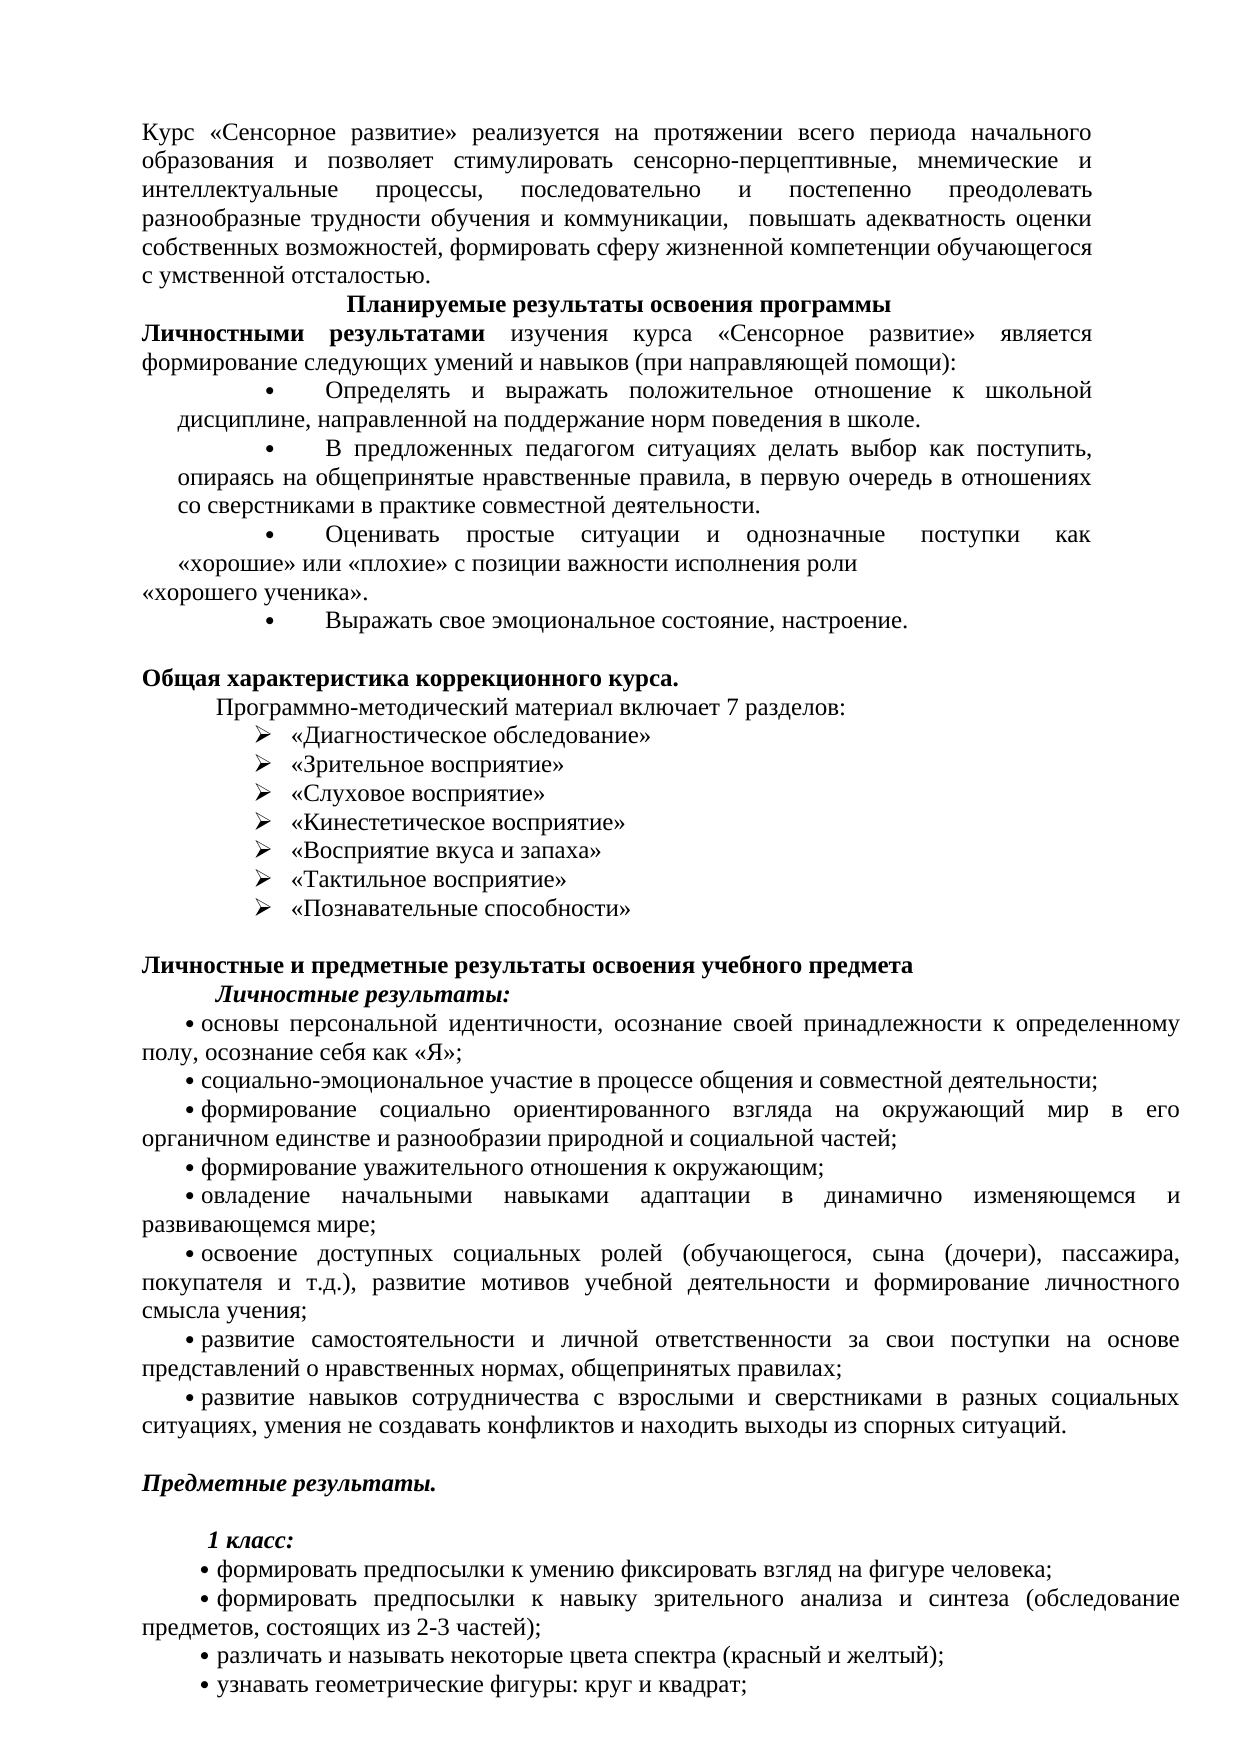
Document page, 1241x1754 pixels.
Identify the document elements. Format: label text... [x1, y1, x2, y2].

text 1 класс: [142, 1525, 1181, 1554]
text Предметные результаты. [142, 1468, 1181, 1497]
text Курс «Сенсорное развитие» реализуется на протяжении всего периода начального образования и позволяет стимулировать сенсорно-перцептивные, мнемические и интеллектуальные процессы, последовательно и постепенно преодолевать разнообразные трудности обучения и коммуникации, повышать адекватность оценки собственных возможностей, формировать сферу жизненной компетенции обучающегося с умственной отсталостью. [142, 117, 1093, 289]
text Личностными результатами изучения курса «Сенсорное развитие» является формирование следующих умений и навыков (при направляющей помощи): [142, 318, 1093, 375]
list В предложенных педагогом ситуациях делать выбор как поступить, опираясь на общепринятые нравственные правила, в первую очередь в отношениях со сверстниками в практике совместной деятельности. [177, 433, 1093, 519]
text Личностные результаты: [142, 979, 1181, 1008]
list развитие самостоятельности и личной ответственности за свои поступки на основе представлений о нравственных нормах, общепринятых правилах; [142, 1324, 1181, 1382]
list Выражать свое эмоциональное состояние, настроение. [266, 605, 1181, 634]
list Оценивать простые ситуации и однозначные поступки как «хорошие» или «плохие» с позиции важности исполнения роли [177, 519, 1092, 577]
list формировать предпосылки к навыку зрительного анализа и синтеза (обследование предметов, состоящих из 2-3 частей); [142, 1583, 1181, 1640]
list узнавать геометрические фигуры: круг и квадрат; [142, 1669, 1181, 1698]
list основы персональной идентичности, осознание своей принадлежности к определенному полу, осознание себя как «Я»; [142, 1008, 1181, 1065]
list «Кинестетическое восприятие» [253, 807, 1181, 835]
list Определять и выражать положительное отношение к школьной дисциплине, направленной на поддержание норм поведения в школе. [177, 375, 1093, 433]
list овладение начальными навыками адаптации в динамично изменяющемся и развивающемся мире; [142, 1180, 1181, 1238]
list «Тактильное восприятие» [253, 864, 1181, 893]
list формирование социально ориентированного взгляда на окружающий мир в его органичном единстве и разнообразии природной и социальной частей; [142, 1094, 1181, 1152]
text Планируемые результаты освоения программы [346, 289, 1181, 318]
list «Слуховое восприятие» [253, 778, 1181, 807]
list формирование уважительного отношения к окружающим; [142, 1152, 1181, 1180]
list «Познавательные способности» [253, 893, 1181, 922]
text «хорошего ученика». [142, 577, 1181, 605]
list «Диагностическое обследование» [253, 720, 1181, 749]
list «Зрительное восприятие» [253, 749, 1181, 778]
list социально-эмоциональное участие в процессе общения и совместной деятельности; [142, 1065, 1181, 1094]
list «Восприятие вкуса и запаха» [253, 835, 1181, 864]
list различать и называть некоторые цвета спектра (красный и желтый); [142, 1640, 1181, 1669]
text Личностные и предметные результаты освоения учебного предмета [142, 950, 1181, 979]
text Общая характеристика коррекционного курса. [142, 663, 1181, 692]
text Программно-методический материал включает 7 разделов: [142, 692, 1181, 720]
list освоение доступных социальных ролей (обучающегося, сына (дочери), пассажира, покупателя и т.д.), развитие мотивов учебной деятельности и формирование личностного смысла учения; [142, 1238, 1181, 1324]
list формировать предпосылки к умению фиксировать взгляд на фигуре человека; [142, 1554, 1181, 1583]
list развитие навыков сотрудничества с взрослыми и сверстниками в разных социальных ситуациях, умения не создавать конфликтов и находить выходы из спорных ситуаций. [142, 1382, 1181, 1439]
